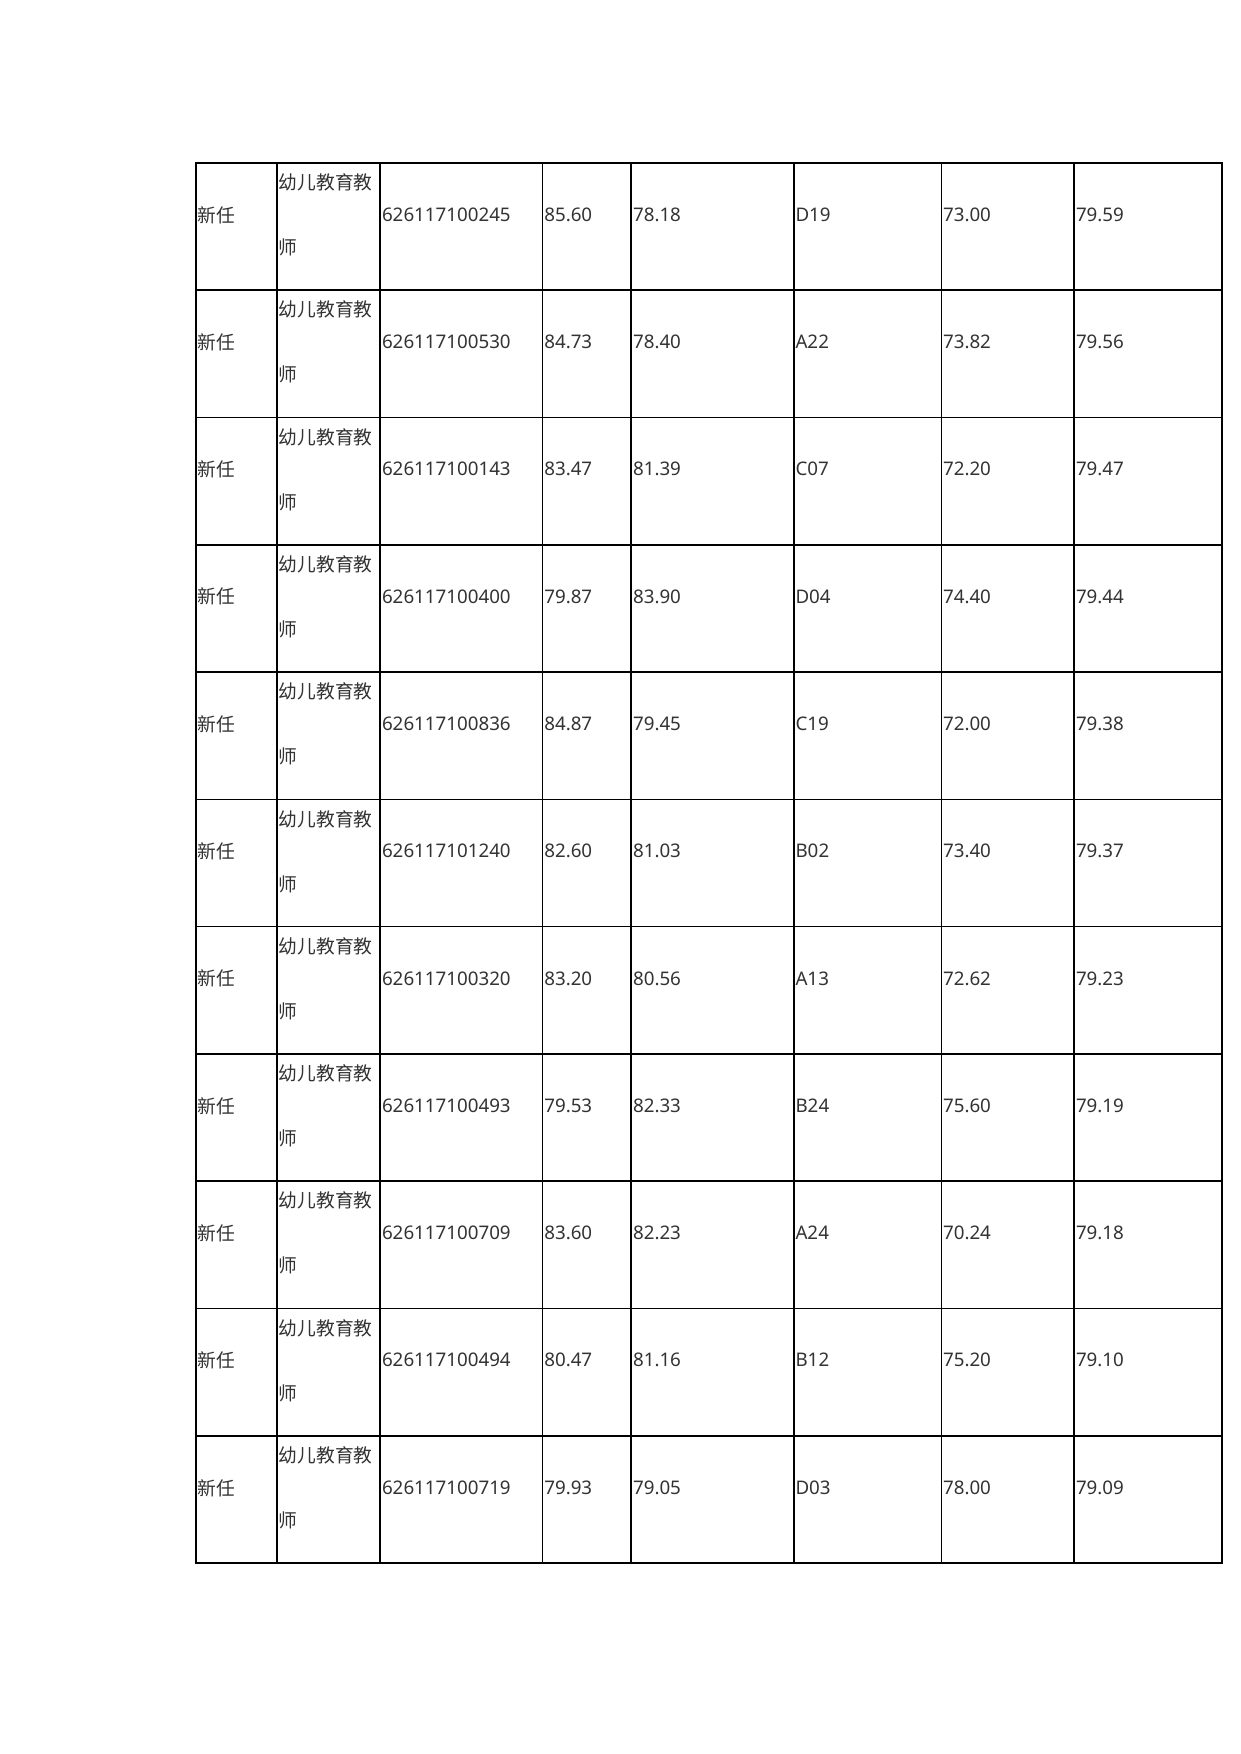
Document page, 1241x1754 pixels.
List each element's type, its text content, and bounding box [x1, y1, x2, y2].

table_cell 幼儿教育教师 [278, 291, 379, 417]
table_cell 626117100400 [381, 546, 542, 671]
table_cell 79.18 [1075, 1182, 1221, 1308]
table_cell 626117100530 [381, 291, 542, 417]
table_cell 83.47 [543, 418, 630, 544]
table_cell 626117100143 [381, 418, 542, 544]
table_cell A13 [795, 927, 941, 1053]
table_cell 幼儿教育教师 [278, 1055, 379, 1180]
table_cell 幼儿教育教师 [278, 1437, 379, 1562]
table_cell D03 [795, 1437, 941, 1562]
table_cell 新任 [197, 546, 276, 671]
table_cell C19 [795, 673, 941, 798]
table_cell 626117100494 [381, 1309, 542, 1435]
table_cell 幼儿教育教师 [278, 418, 379, 544]
table_cell 83.20 [543, 927, 630, 1053]
table_cell 626117100245 [381, 164, 542, 289]
table_cell 79.05 [632, 1437, 793, 1562]
table_cell 75.60 [942, 1055, 1073, 1180]
table_cell 80.47 [543, 1309, 630, 1435]
table_cell 79.38 [1075, 673, 1221, 798]
table_cell 73.00 [942, 164, 1073, 289]
table_cell 新任 [197, 418, 276, 544]
table_cell 幼儿教育教师 [278, 546, 379, 671]
table_cell 82.60 [543, 800, 630, 926]
table_cell 新任 [197, 1309, 276, 1435]
table_cell 79.45 [632, 673, 793, 798]
table_cell 幼儿教育教师 [278, 800, 379, 926]
table_cell 626117100709 [381, 1182, 542, 1308]
table_cell 新任 [197, 164, 276, 289]
table_cell 83.90 [632, 546, 793, 671]
table_cell 626117101240 [381, 800, 542, 926]
table_cell 80.56 [632, 927, 793, 1053]
table_cell 72.62 [942, 927, 1073, 1053]
table_cell 幼儿教育教师 [278, 1309, 379, 1435]
table_cell 81.39 [632, 418, 793, 544]
table_cell 78.40 [632, 291, 793, 417]
table_cell 73.82 [942, 291, 1073, 417]
table_cell 85.60 [543, 164, 630, 289]
table_cell A24 [795, 1182, 941, 1308]
table_cell 84.87 [543, 673, 630, 798]
table_cell 新任 [197, 800, 276, 926]
table_cell 新任 [197, 1055, 276, 1180]
table_cell 79.09 [1075, 1437, 1221, 1562]
table_cell 新任 [197, 291, 276, 417]
table_cell 84.73 [543, 291, 630, 417]
table_cell 新任 [197, 927, 276, 1053]
table_cell 新任 [197, 673, 276, 798]
table_cell 70.24 [942, 1182, 1073, 1308]
table_cell 79.59 [1075, 164, 1221, 289]
table_cell 79.87 [543, 546, 630, 671]
table_cell 新任 [197, 1437, 276, 1562]
table_cell 79.53 [543, 1055, 630, 1180]
table_cell 81.03 [632, 800, 793, 926]
table_cell 幼儿教育教师 [278, 927, 379, 1053]
table_cell 75.20 [942, 1309, 1073, 1435]
table_cell A22 [795, 291, 941, 417]
table_cell B02 [795, 800, 941, 926]
table_cell 79.93 [543, 1437, 630, 1562]
table_cell 78.18 [632, 164, 793, 289]
table_cell 72.20 [942, 418, 1073, 544]
table_cell 幼儿教育教师 [278, 164, 379, 289]
table_cell 626117100320 [381, 927, 542, 1053]
table_cell 79.23 [1075, 927, 1221, 1053]
table_cell 626117100719 [381, 1437, 542, 1562]
table_cell C07 [795, 418, 941, 544]
table_cell 72.00 [942, 673, 1073, 798]
table_cell 83.60 [543, 1182, 630, 1308]
table_cell 78.00 [942, 1437, 1073, 1562]
table_cell D04 [795, 546, 941, 671]
table_cell D19 [795, 164, 941, 289]
table_cell 79.47 [1075, 418, 1221, 544]
table_cell 79.10 [1075, 1309, 1221, 1435]
table_cell 79.56 [1075, 291, 1221, 417]
table_cell 81.16 [632, 1309, 793, 1435]
table_cell 79.19 [1075, 1055, 1221, 1180]
table_cell 幼儿教育教师 [278, 673, 379, 798]
table_cell 79.44 [1075, 546, 1221, 671]
table_cell B12 [795, 1309, 941, 1435]
table_cell 73.40 [942, 800, 1073, 926]
table_cell 82.33 [632, 1055, 793, 1180]
table_cell B24 [795, 1055, 941, 1180]
table_cell 新任 [197, 1182, 276, 1308]
table_cell 82.23 [632, 1182, 793, 1308]
table_cell 626117100836 [381, 673, 542, 798]
table_cell 626117100493 [381, 1055, 542, 1180]
table_cell 幼儿教育教师 [278, 1182, 379, 1308]
table_cell 74.40 [942, 546, 1073, 671]
table_cell 79.37 [1075, 800, 1221, 926]
